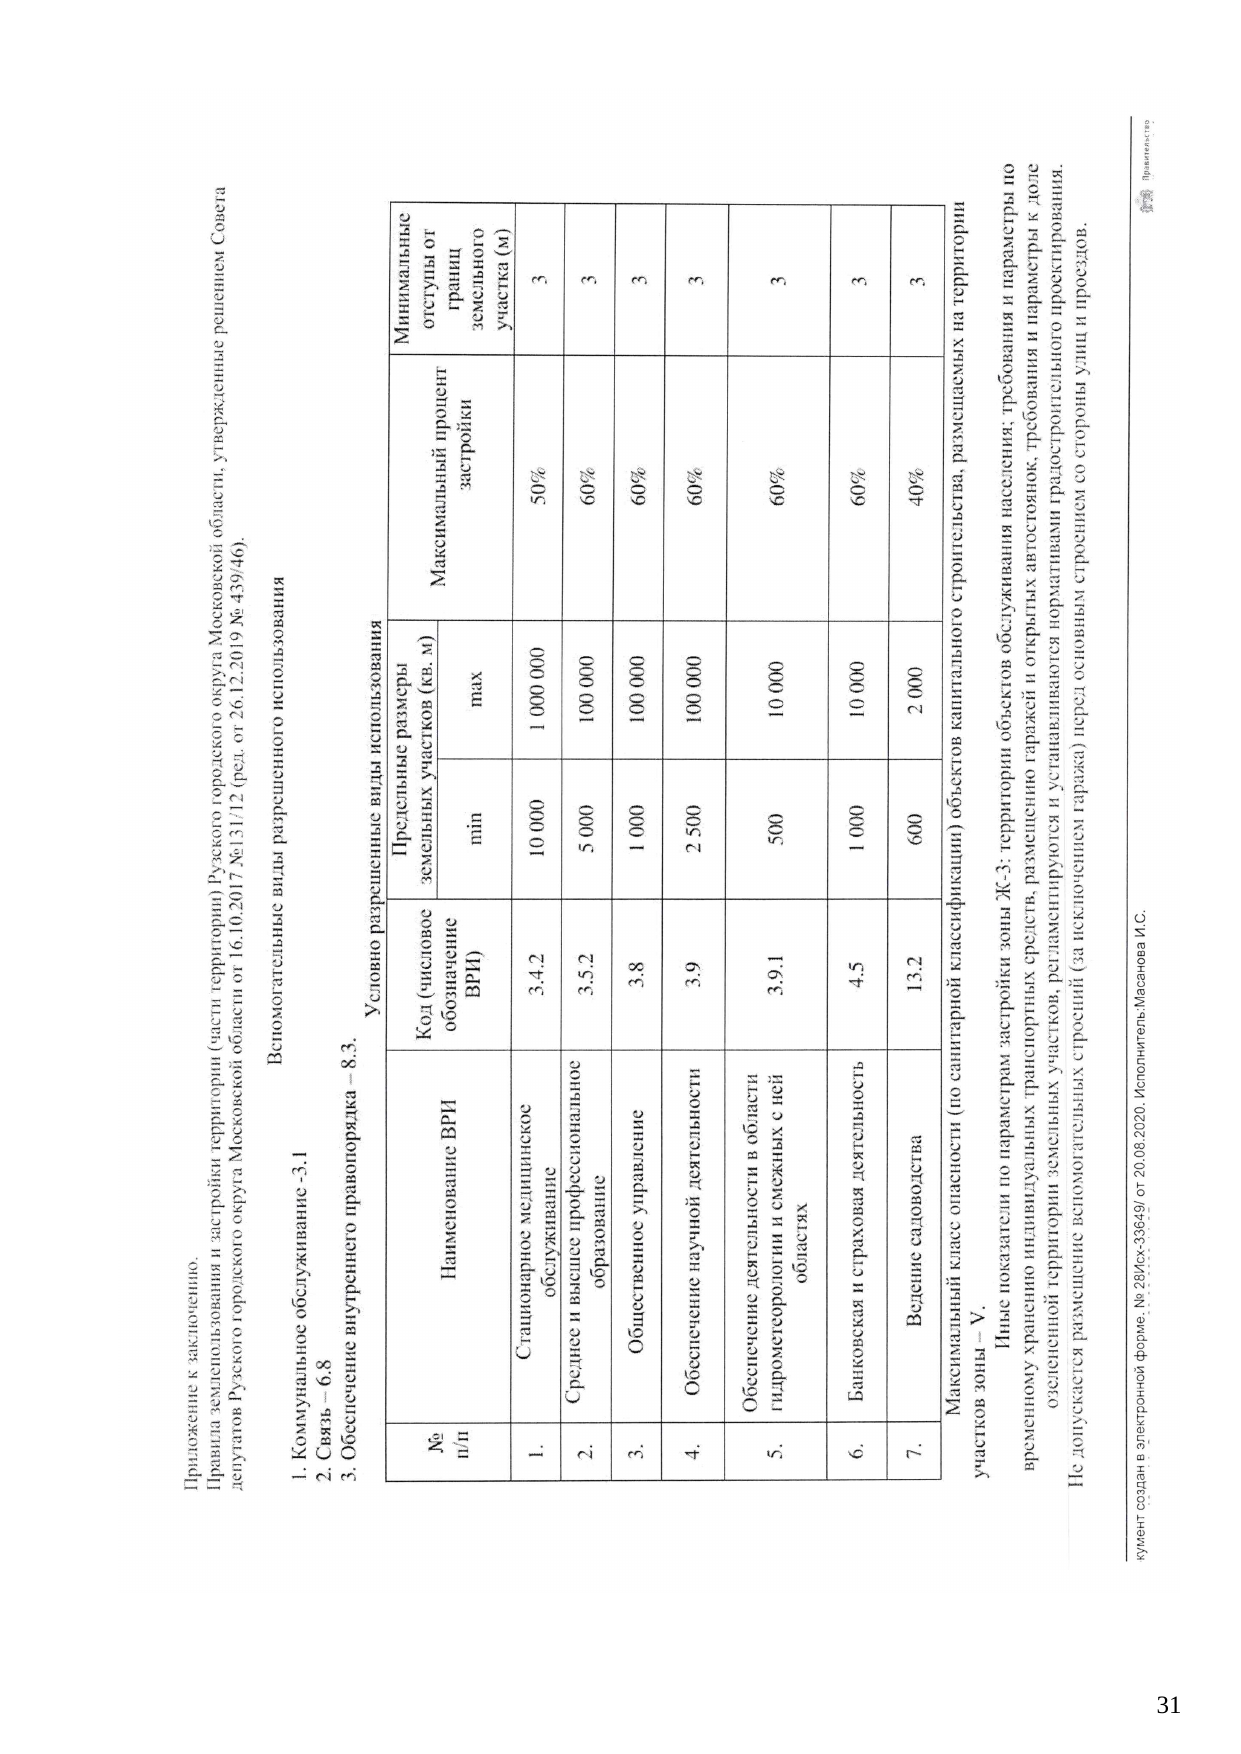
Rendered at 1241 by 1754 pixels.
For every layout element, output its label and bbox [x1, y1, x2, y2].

picture [118, 88, 1180, 1593]
